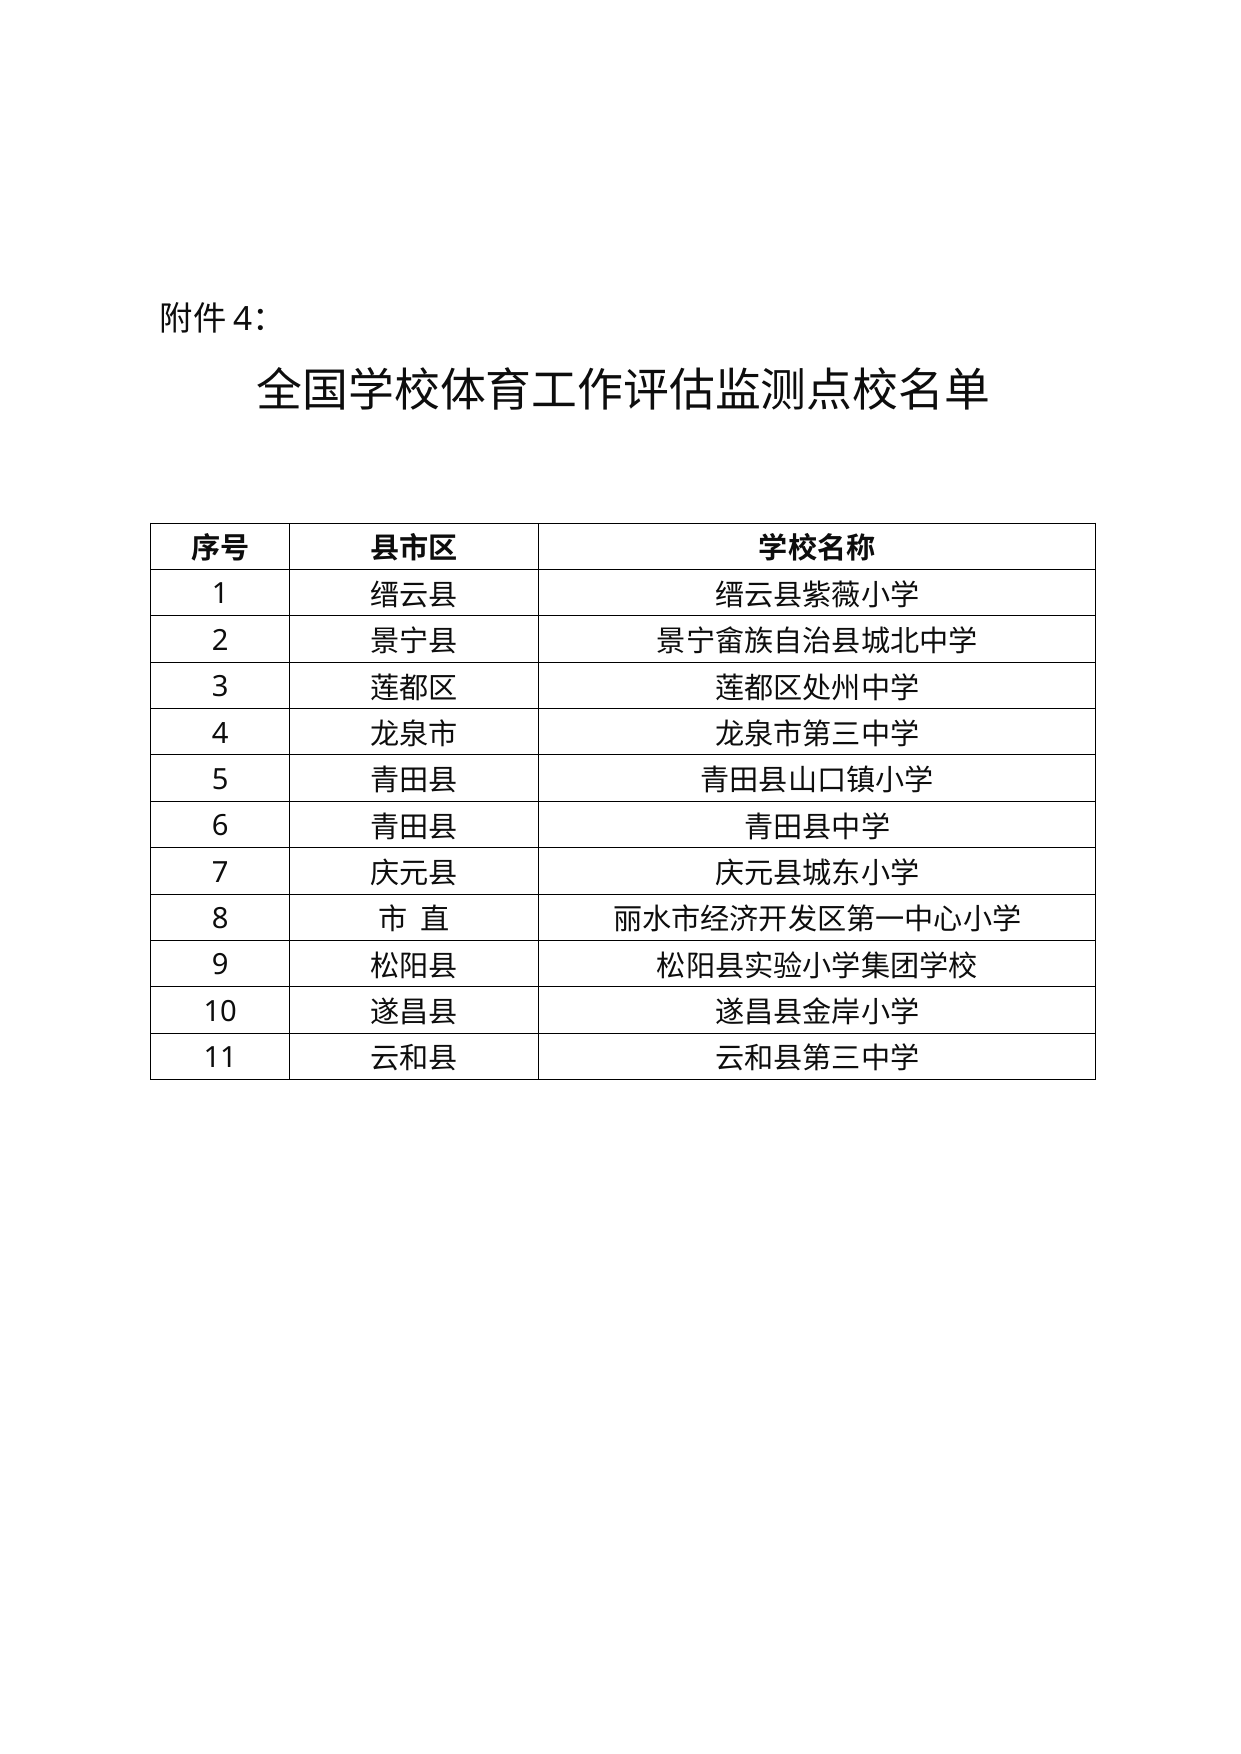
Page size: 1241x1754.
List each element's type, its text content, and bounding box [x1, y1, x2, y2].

table_cell 云和县第三中学 [539, 1034, 1095, 1079]
table_cell 遂昌县金岸小学 [539, 987, 1095, 1032]
table_cell 1 [151, 570, 289, 615]
text 全国学校体育工作评估监测点校名单 [159, 341, 1087, 432]
table_cell 5 [151, 755, 289, 801]
table_cell 2 [151, 616, 289, 662]
table_cell 7 [151, 848, 289, 893]
table_cell 3 [151, 663, 289, 708]
table_cell 松阳县实验小学集团学校 [539, 941, 1095, 986]
table_cell 丽水市经济开发区第一中心小学 [539, 895, 1095, 940]
table_cell 青田县中学 [539, 802, 1095, 847]
table_cell 4 [151, 709, 289, 754]
table_cell 6 [151, 802, 289, 847]
table_header 序号 [151, 524, 289, 569]
table_cell 9 [151, 941, 289, 986]
table_cell 8 [151, 895, 289, 940]
table_cell 遂昌县 [290, 987, 538, 1032]
table_cell 11 [151, 1034, 289, 1079]
table_cell 龙泉市 [290, 709, 538, 754]
table_cell 莲都区处州中学 [539, 663, 1095, 708]
table_cell 青田县山口镇小学 [539, 755, 1095, 801]
table_cell 市 直 [290, 895, 538, 940]
table_header 学校名称 [539, 524, 1095, 569]
table_cell 缙云县紫薇小学 [539, 570, 1095, 615]
table_cell 10 [151, 987, 289, 1032]
table_cell 缙云县 [290, 570, 538, 615]
table_cell 青田县 [290, 755, 538, 801]
text 附件4： [159, 285, 1087, 341]
table_cell 云和县 [290, 1034, 538, 1079]
table_cell 松阳县 [290, 941, 538, 986]
table_cell 莲都区 [290, 663, 538, 708]
table_cell 庆元县 [290, 848, 538, 893]
table_cell 龙泉市第三中学 [539, 709, 1095, 754]
table_cell 景宁畲族自治县城北中学 [539, 616, 1095, 662]
table_cell 青田县 [290, 802, 538, 847]
table_header 县市区 [290, 524, 538, 569]
table_cell 景宁县 [290, 616, 538, 662]
table_cell 庆元县城东小学 [539, 848, 1095, 893]
